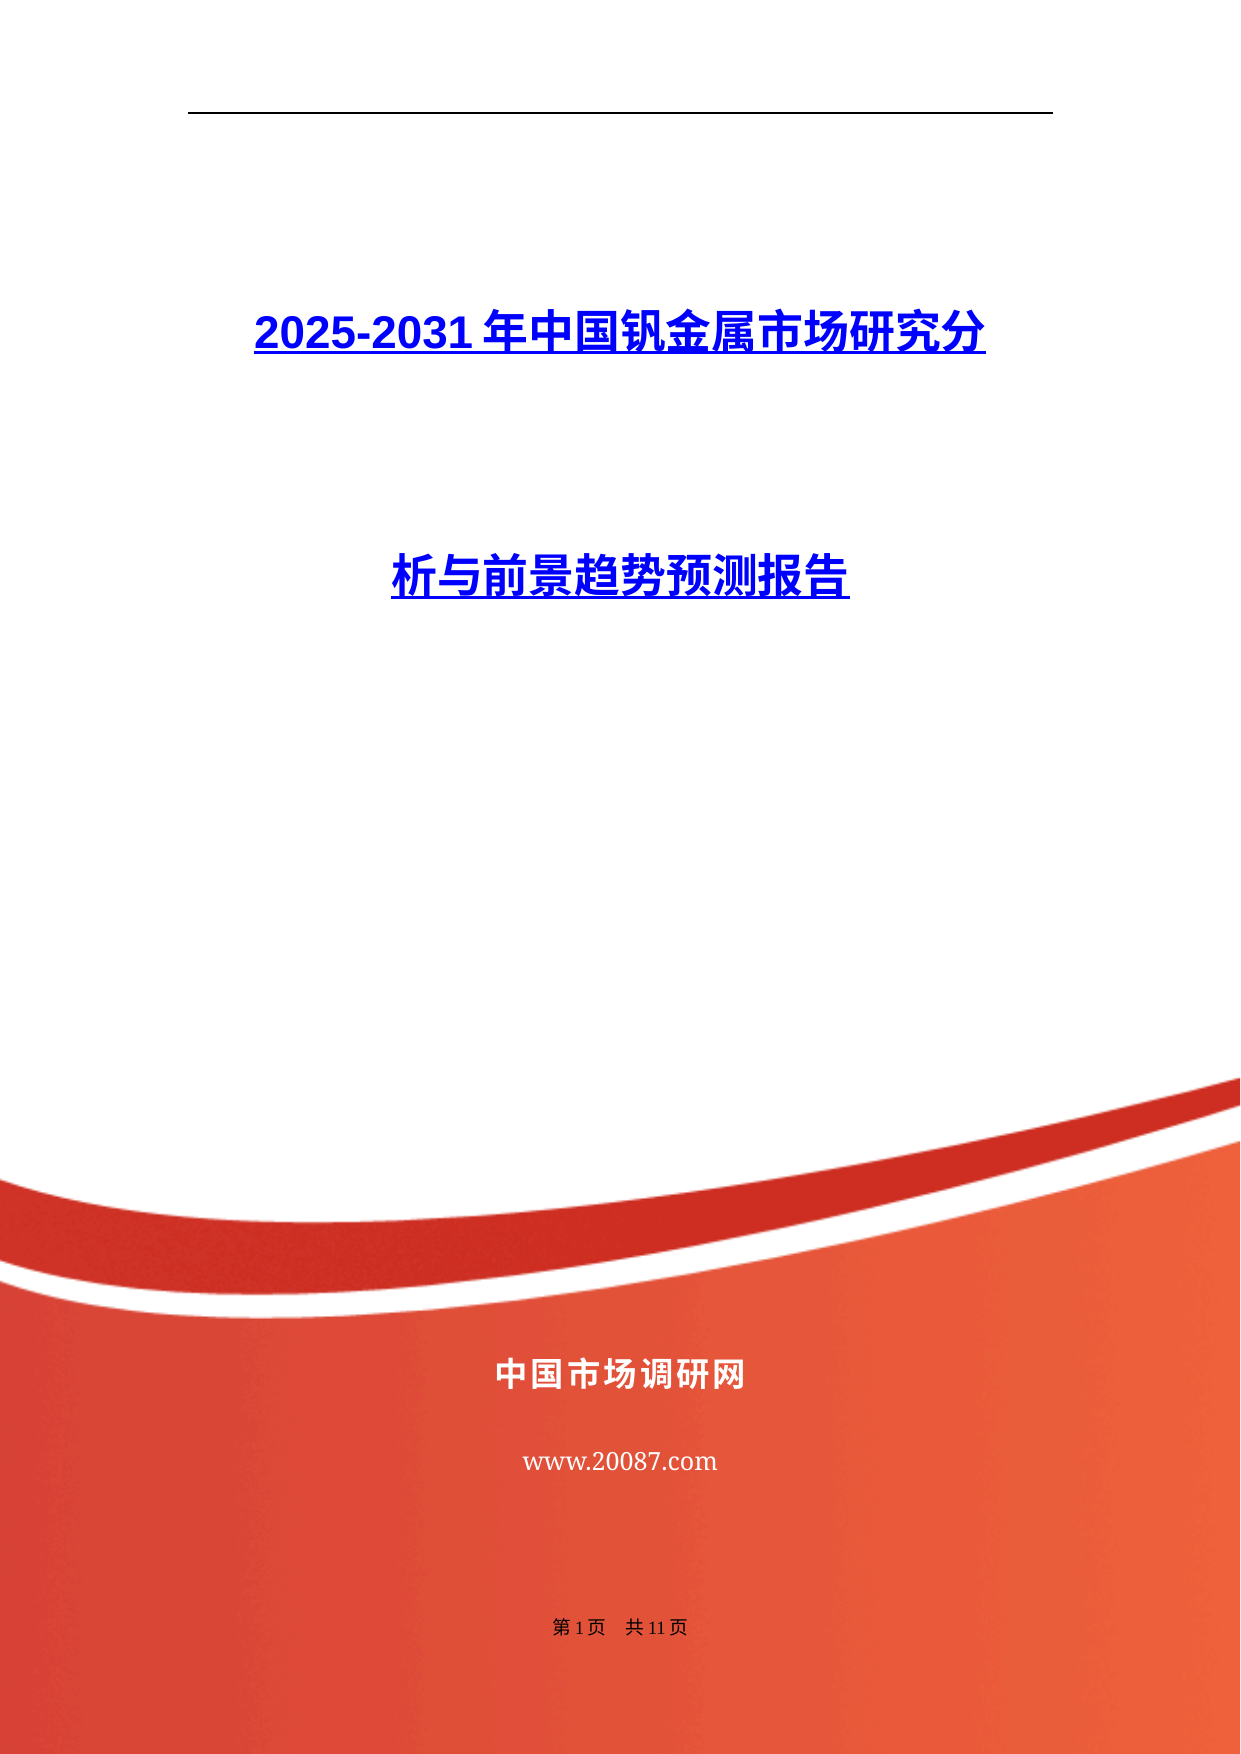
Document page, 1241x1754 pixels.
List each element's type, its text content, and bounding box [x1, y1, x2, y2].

table_header 2025-2031年中国钒金属市场研究分析与前景趋势预测报告 [188, 207, 1053, 773]
text www.20087.com [187, 1428, 1053, 1493]
subtitle 中国市场调研网 [187, 1339, 1053, 1404]
picture [0, 1006, 1241, 1754]
